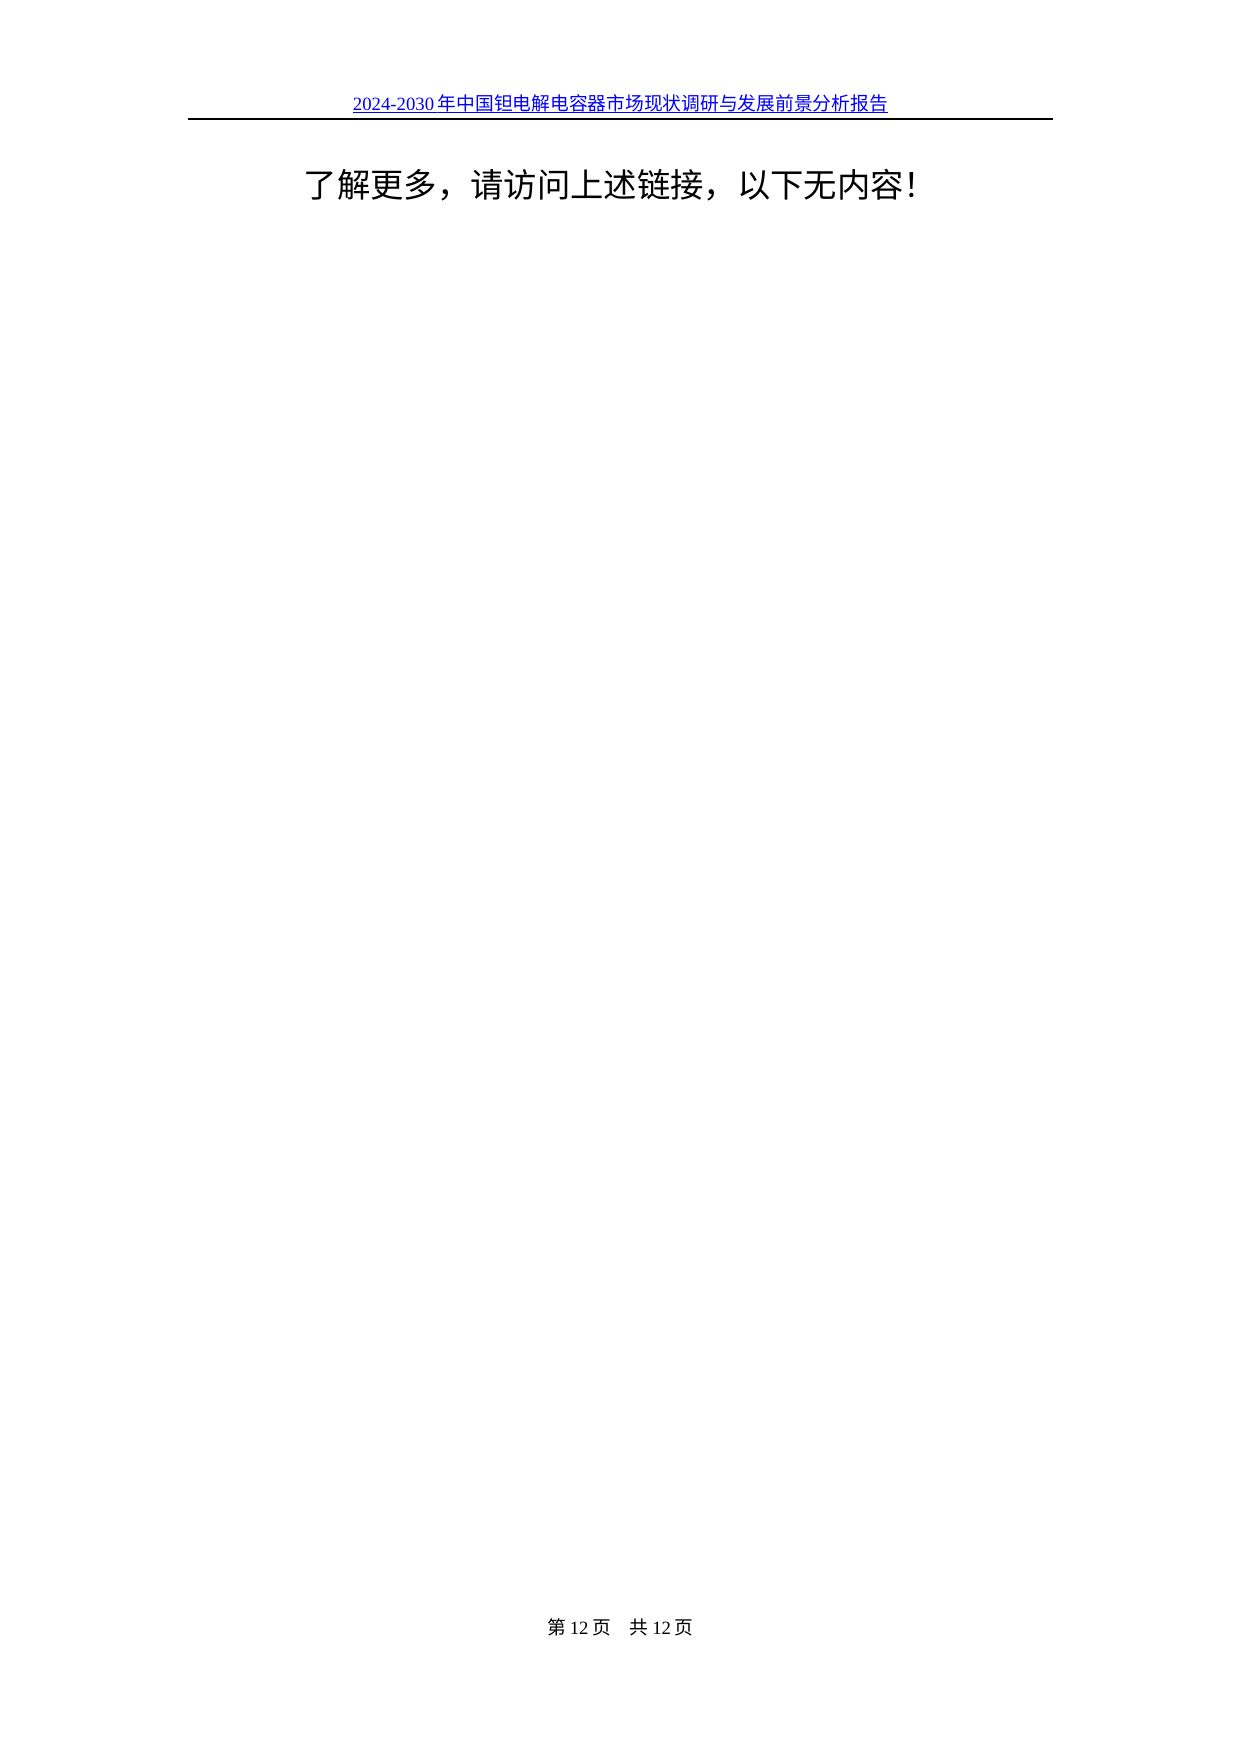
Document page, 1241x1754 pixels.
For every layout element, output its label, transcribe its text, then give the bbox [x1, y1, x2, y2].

title 了解更多，请访问上述链接，以下无内容！ [187, 150, 1053, 215]
